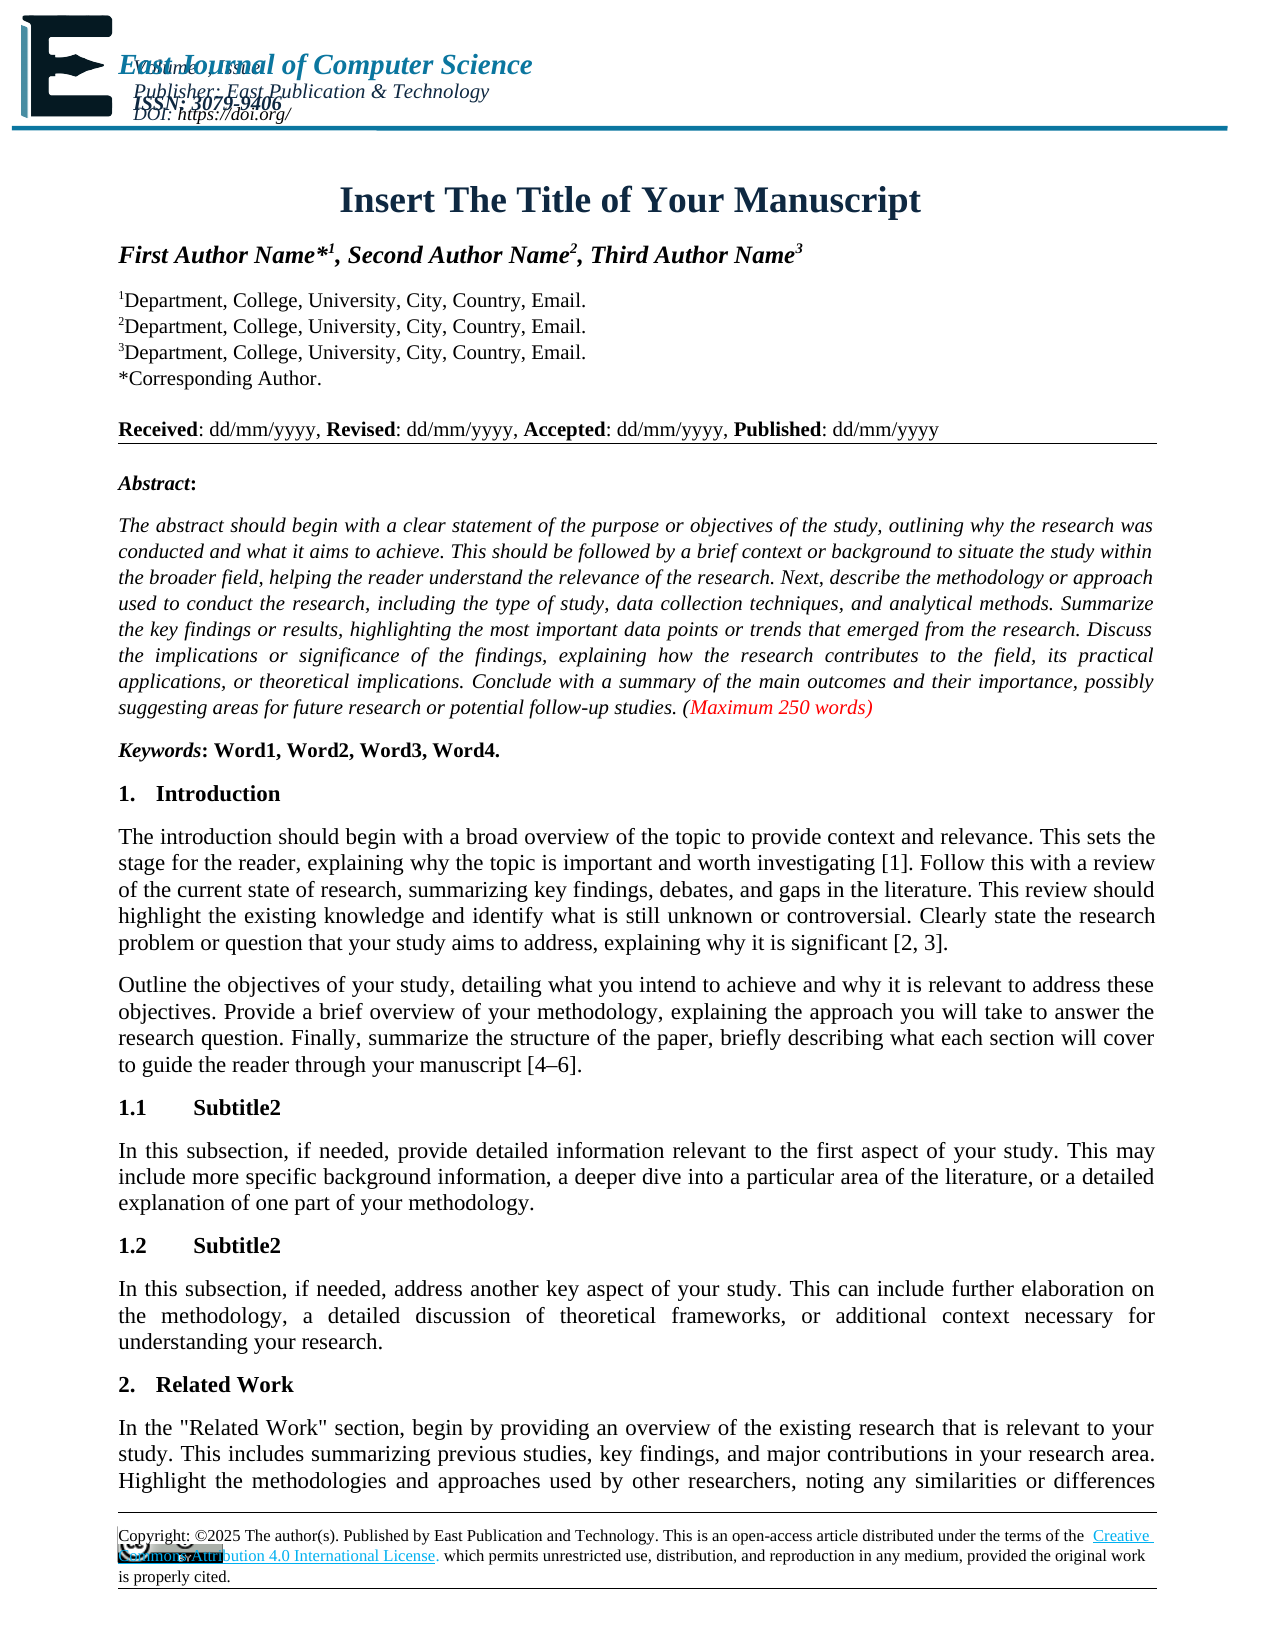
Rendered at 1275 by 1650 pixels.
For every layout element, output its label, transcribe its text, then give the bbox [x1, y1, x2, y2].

picture [383, 1550, 388, 1559]
text *Corresponding Author. [118, 366, 1157, 390]
list Related Work [118, 1371, 1157, 1397]
text Keywords: Word1, Word2, Word3, Word4. [118, 737, 1157, 762]
picture [359, 1553, 364, 1561]
text The introduction should begin with a broad overview of the topic to provide context and relevance. This sets the stage for the reader, explaining why the topic is important and worth investigating [1]. Follow this with a review of the current state of research, summarizing key findings, debates, and gaps in the literature. This review should highlight the existing knowledge and identify what is still unknown or controversial. Clearly state the research problem or question that your study aims to address, explaining why it is significant [2, 3]. [118, 823, 1157, 955]
text 2Department, College, University, City, Country, Email. [118, 314, 1157, 338]
text Received: dd/mm/yyyy, Revised: dd/mm/yyyy, Accepted: dd/mm/yyyy, Published: dd/mm/yyyy [118, 417, 1157, 443]
list Subtitle2 [118, 1232, 1157, 1259]
text Outline the objectives of your study, detailing what you intend to achieve and why it is relevant to address these objectives. Provide a brief overview of your methodology, explaining the approach you will take to answer the research question. Finally, summarize the structure of the paper, briefly describing what each section will cover to guide the reader through your manuscript [4–6]. [118, 972, 1157, 1077]
picture [1104, 1533, 1109, 1541]
text 3Department, College, University, City, Country, Email. [118, 340, 1157, 364]
text The abstract should begin with a clear statement of the purpose or objectives of the study, outlining why the research was conducted and what it aims to achieve. This should be followed by a brief context or background to situate the study within the broader field, helping the reader understand the relevance of the research. Next, describe the methodology or approach used to conduct the research, including the type of study, data collection techniques, and analytical methods. Summarize the key findings or results, highlighting the most important data points or trends that emerged from the research. Discuss the implications or significance of the findings, explaining how the research contributes to the field, its practical applications, or theoretical implications. Conclude with a summary of the main outcomes and their importance, possibly suggesting areas for future research or potential follow-up studies. (Maximum 250 words) [118, 513, 1157, 719]
picture [16, 12, 120, 123]
list Subtitle2 [118, 1094, 1157, 1120]
text 1Department, College, University, City, Country, Email. [118, 288, 1157, 312]
picture [320, 1553, 326, 1561]
text Abstract: [118, 471, 1157, 495]
text First Author Name*1, Second Author Name2, Third Author Name3 [118, 240, 1157, 269]
text Insert The Title of Your Manuscript [118, 177, 1142, 220]
picture [141, 1555, 147, 1562]
text In this subsection, if needed, provide detailed information relevant to the first aspect of your study. This may include more specific background information, a deeper dive into a particular area of the literature, or a detailed explanation of one part of your methodology. [118, 1137, 1157, 1216]
picture [117, 1525, 227, 1562]
list Introduction [118, 780, 1157, 806]
